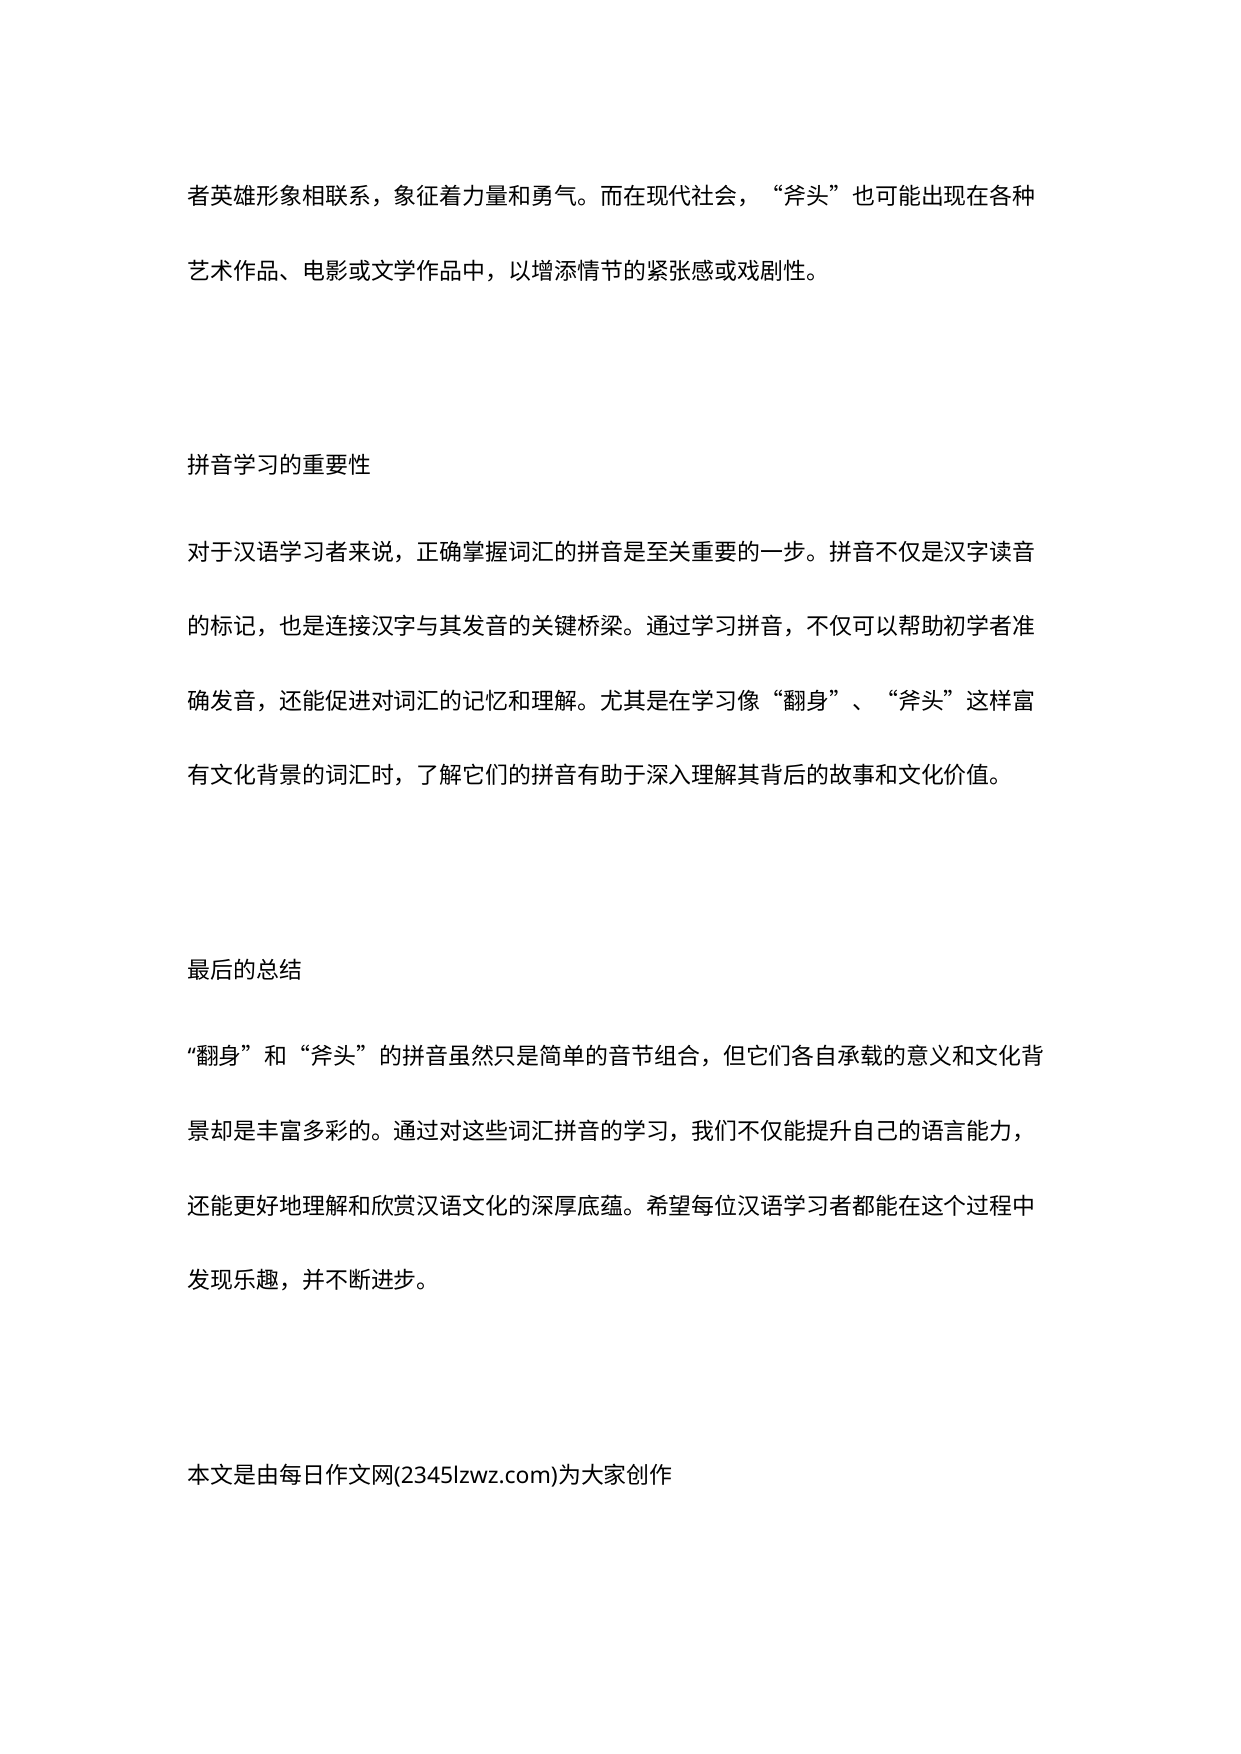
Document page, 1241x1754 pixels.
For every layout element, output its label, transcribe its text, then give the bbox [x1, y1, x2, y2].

text 对于汉语学习者来说，正确掌握词汇的拼音是至关重要的一步。拼音不仅是汉字读音的标记，也是连接汉字与其发音的关键桥梁。通过学习拼音，不仅可以帮助初学者准确发音，还能促进对词汇的记忆和理解。尤其是在学习像“翻身”、“斧头”这样富有文化背景的词汇时，了解它们的拼音有助于深入理解其背后的故事和文化价值。 [187, 517, 1053, 807]
text 最后的总结 [187, 936, 1053, 1001]
text “翻身”和“斧头”的拼音虽然只是简单的音节组合，但它们各自承载的意义和文化背景却是丰富多彩的。通过对这些词汇拼音的学习，我们不仅能提升自己的语言能力，还能更好地理解和欣赏汉语文化的深厚底蕴。希望每位汉语学习者都能在这个过程中发现乐趣，并不断进步。 [187, 1022, 1053, 1311]
text 本文是由每日作文网(2345lzwz.com)为大家创作 [187, 1441, 1053, 1506]
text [187, 162, 1053, 302]
text 拼音学习的重要性 [187, 431, 1053, 496]
